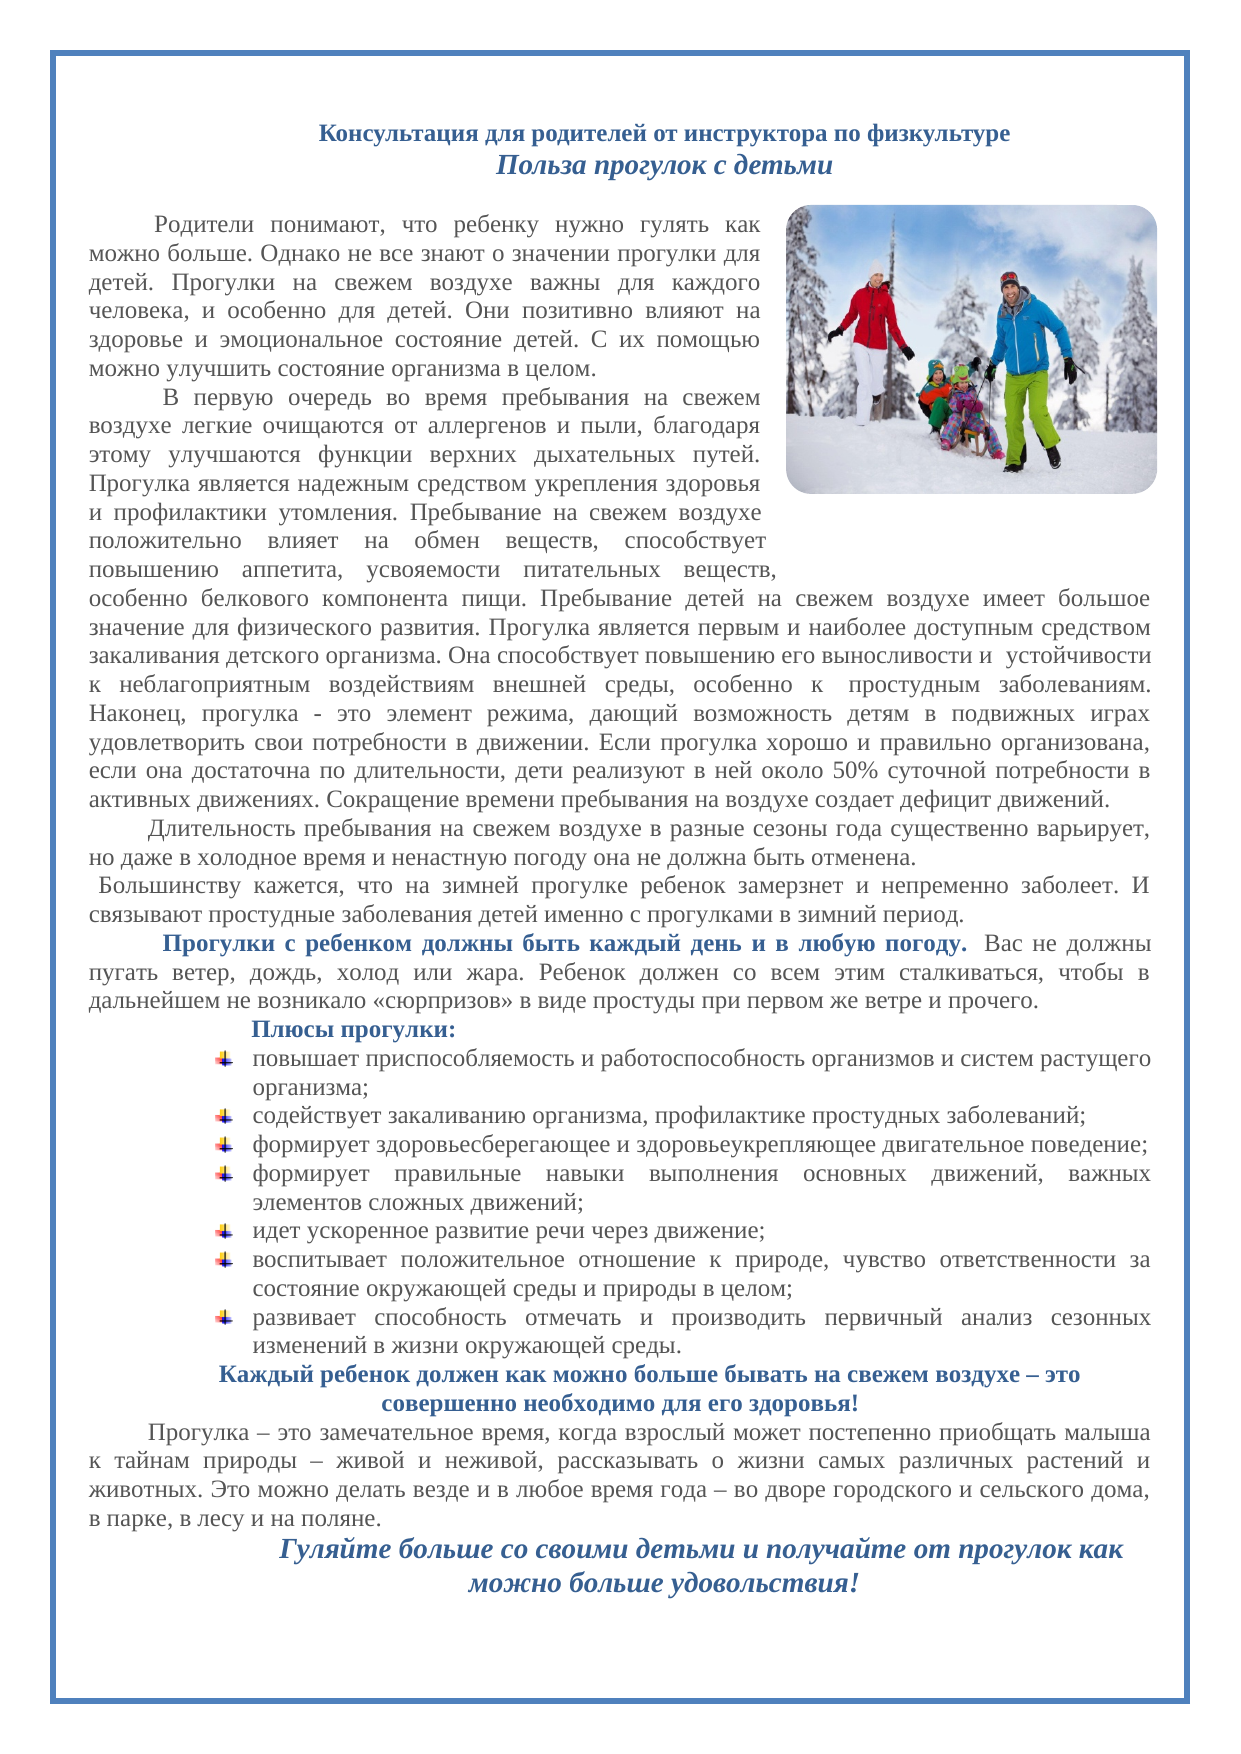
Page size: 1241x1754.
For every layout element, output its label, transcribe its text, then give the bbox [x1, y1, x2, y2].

picture [215, 1308, 233, 1325]
text Консультация для родителей от инструктора по физкультуре [177, 118, 1152, 147]
text Плюсы прогулки: [177, 1014, 1152, 1043]
list содействует закаливанию организма, профилактике простудных заболеваний; [215, 1100, 1152, 1129]
picture [215, 1250, 233, 1268]
text Прогулка – это замечательное время, когда взрослый может постепенно приобщать малыша к тайнам природы – живой и неживой, рассказывать о жизни самых различных растений и животных. Это можно делать везде и в любое время года – во дворе городского и сельского дома, в парке, в лесу и на поляне. [88, 1417, 1152, 1532]
list формирует здоровьесберегающее и здоровьеукрепляющее двигательное поведение; [215, 1129, 1152, 1158]
picture [215, 1135, 233, 1153]
picture [215, 1049, 233, 1067]
list формирует правильные навыки выполнения основных движений, важных элементов сложных движений; [215, 1158, 1152, 1215]
text Прогулки с ребенком должны быть каждый день и в любую погоду. Вас не должны пугать ветер, дождь, холод или жара. Ребенок должен со всем этим сталкиваться, чтобы в дальнейшем не возникало «сюрпризов» в виде простуды при первом же ветре и прочего. [88, 928, 1152, 1014]
picture [786, 204, 1158, 494]
picture [215, 1164, 233, 1182]
list развивает способность отмечать и производить первичный анализ сезонных изменений в жизни окружающей среды. [215, 1302, 1152, 1359]
list воспитывает положительное отношение к природе, чувство ответственности за состояние окружающей среды и природы в целом; [215, 1244, 1152, 1302]
text Длительность пребывания на свежем воздухе в разные сезоны года существенно варьирует, но даже в холодное время и ненастную погоду она не должна быть отменена. [88, 813, 1152, 870]
text Польза прогулок с детьми [177, 147, 1152, 180]
text Гуляйте больше со своими детьми и получайте от прогулок как можно больше удовольствия! [177, 1532, 1152, 1599]
picture [215, 1107, 233, 1124]
text Родители понимают, что ребенку нужно гулять как можно больше. Однако не все знают о значении прогулки для детей. Прогулки на свежем воздухе важны для каждого человека, и особенно для детей. Они позитивно влияют на здоровье и эмоциональное состояние детей. С их помощью можно улучшить состояние организма в целом. [88, 209, 796, 382]
list идет ускоренное развитие речи через движение; [215, 1215, 1152, 1244]
text В первую очередь во время пребывания на свежем воздухе легкие очищаются от аллергенов и пыли, благодаря этому улучшаются функции верхних дыхательных путей. Прогулка является надежным средством укрепления здоровья и профилактики утомления. Пребывание на свежем воздухе положительно влияет на обмен веществ, способствует повышению аппетита, усвояемости питательных веществ, особенно белкового компонента пищи. Пребывание детей на свежем воздухе имеет большое значение для физического развития. Прогулка является первым и наиболее доступным средством закаливания детского организма. Она способствует повышению его выносливости и устойчивости к неблагоприятным воздействиям внешней среды, особенно к простудным заболеваниям. Наконец, прогулка - это элемент режима, дающий возможность детям в подвижных играх удовлетворить свои потребности в движении. Если прогулка хорошо и правильно организована, если она достаточна по длительности, дети реализуют в ней около 50% суточной потребности в активных движениях. Сокращение времени пребывания на воздухе создает дефицит движений. [88, 382, 1152, 813]
text Каждый ребенок должен как можно больше бывать на свежем воздухе – это совершенно необходимо для его здоровья! [88, 1359, 1152, 1417]
text Большинству кажется, что на зимней прогулке ребенок замерзнет и непременно заболеет. И связывают простудные заболевания детей именно с прогулками в зимний период. [74, 870, 1152, 928]
list повышает приспособляемость и работоспособность организмов и систем растущего организма; [215, 1043, 1152, 1100]
picture [215, 1222, 233, 1239]
